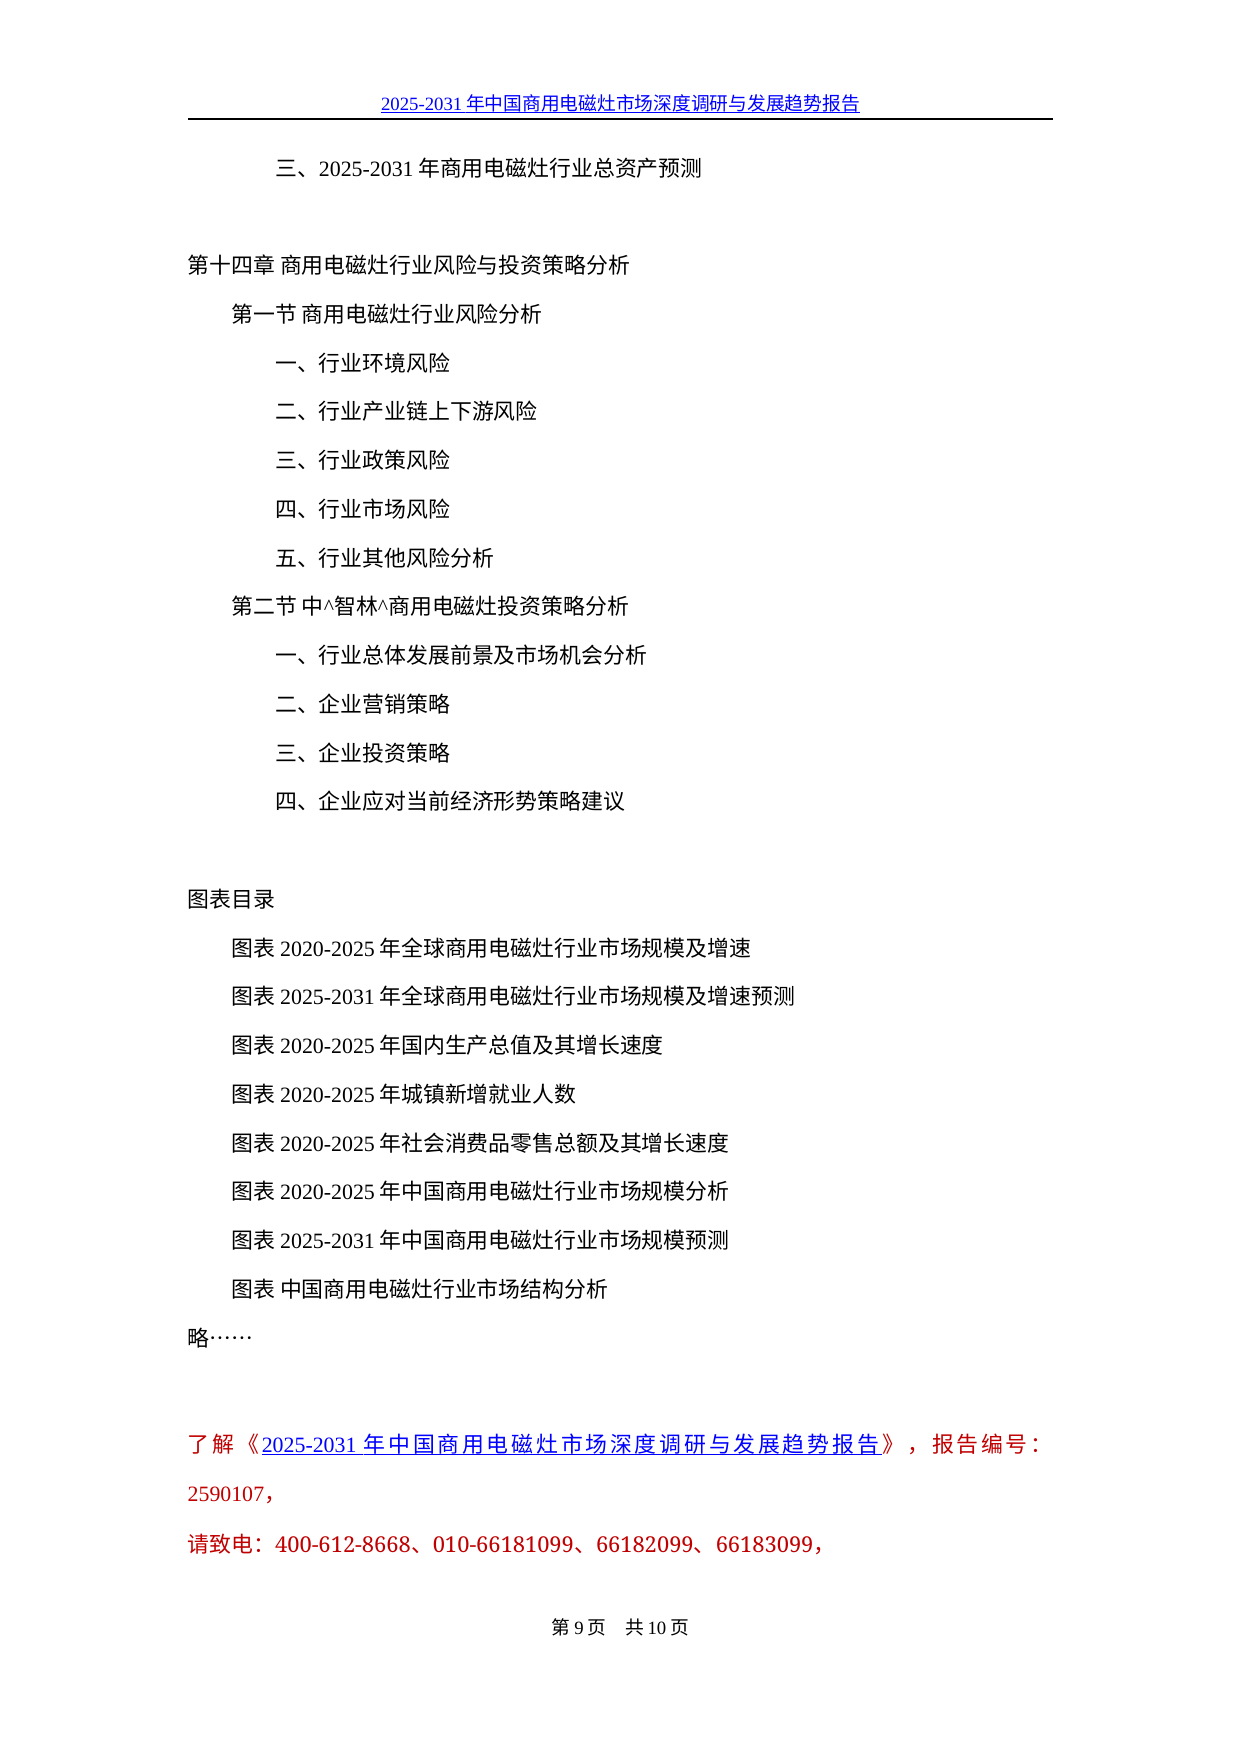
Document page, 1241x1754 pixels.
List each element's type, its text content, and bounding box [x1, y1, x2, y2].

text 请致电：400-612-8668、010-66181099、66182099、66183099， [187, 1527, 1053, 1559]
text 了解《2025-2031年中国商用电磁灶市场深度调研与发展趋势报告》，报告编号：2590107， [187, 1427, 1053, 1508]
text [187, 150, 1053, 1353]
